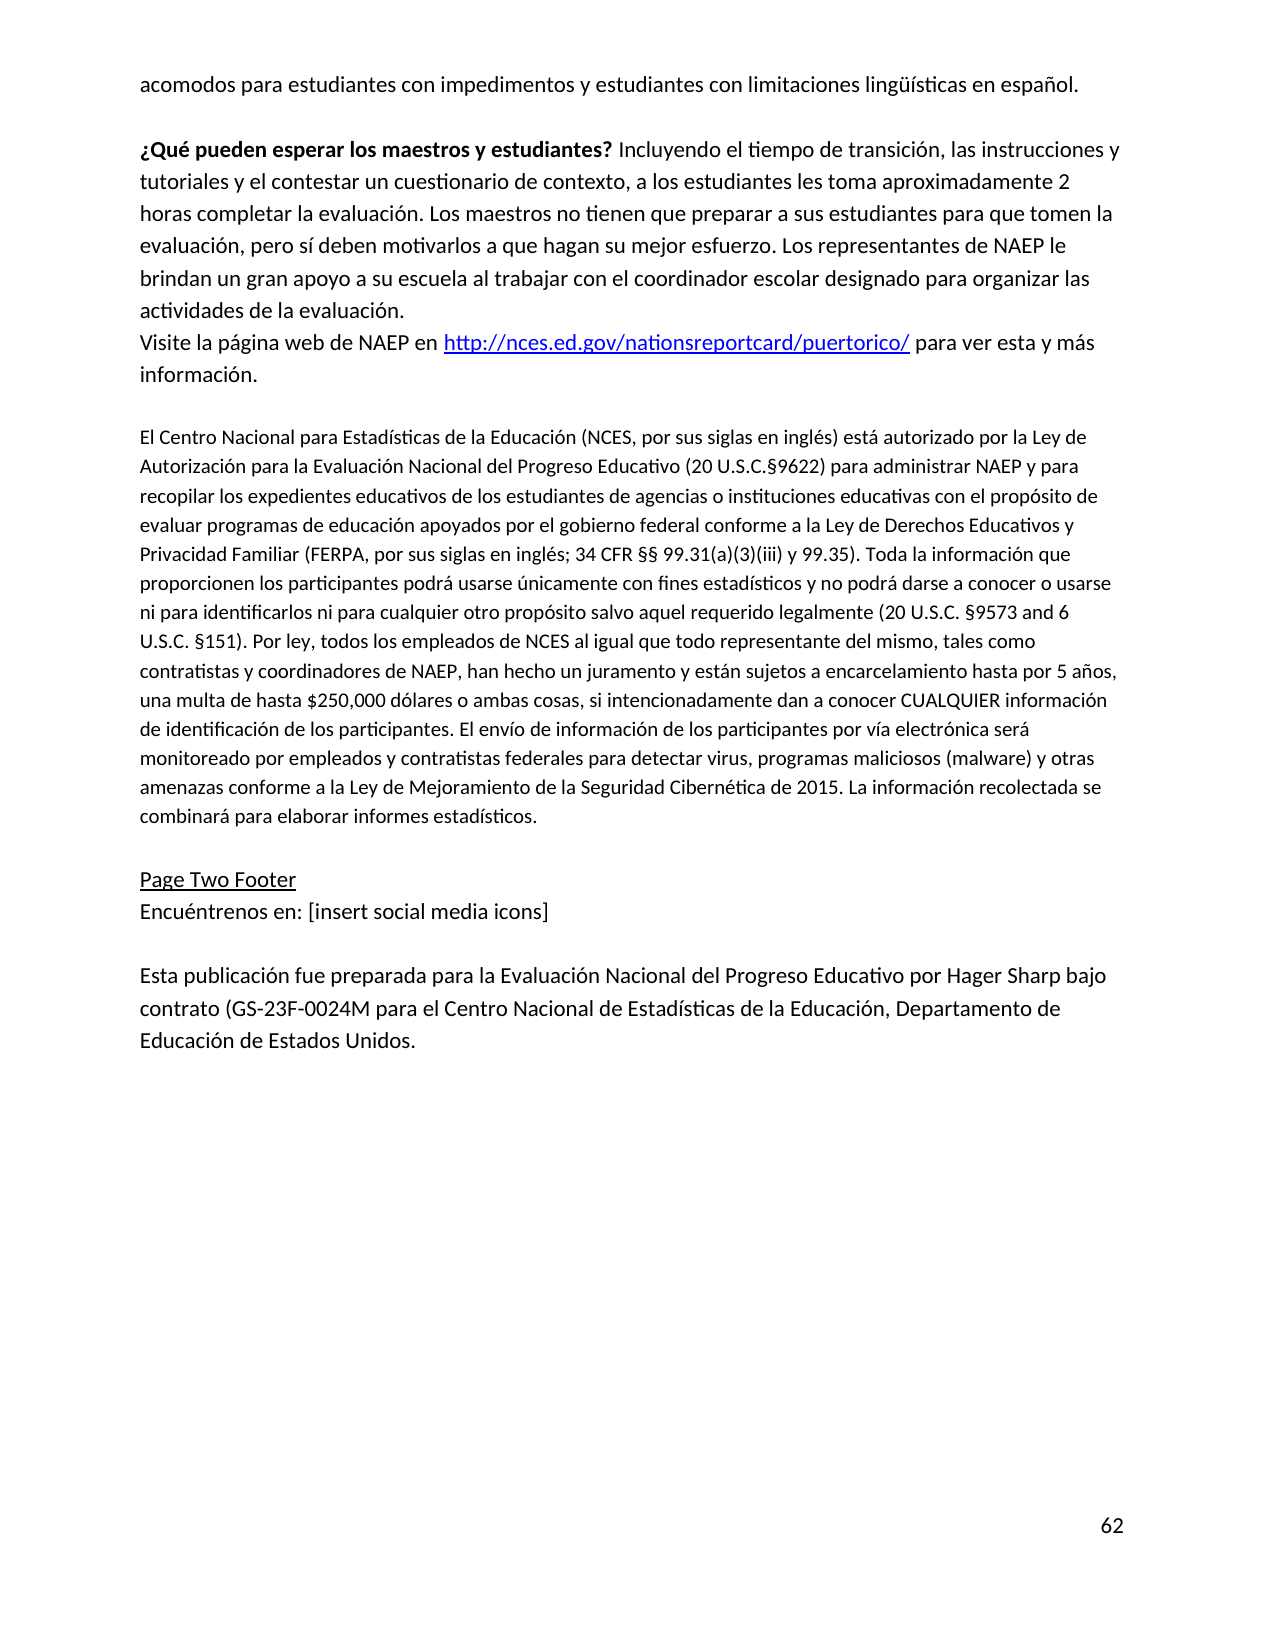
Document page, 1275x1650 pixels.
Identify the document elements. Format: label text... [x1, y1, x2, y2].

text Esta publicación fue preparada para la Evaluación Nacional del Progreso Educativo por Hager Sharp bajo contrato (GS-23F-0024M para el Centro Nacional de Estadísticas de la Educación, Departamento de Educación de Estados Unidos. [139, 962, 1123, 1054]
text Page Two Footer [139, 865, 1123, 893]
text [139, 71, 1123, 98]
text ¿Qué pueden esperar los maestros y estudiantes? Incluyendo el tiempo de transición, las instrucciones y tutoriales y el contestar un cuestionario de contexto, a los estudiantes les toma aproximadamente 2 horas completar la evaluación. Los maestros no tienen que preparar a sus estudiantes para que tomen la evaluación, pero sí deben motivarlos a que hagan su mejor esfuerzo. Los representantes de NAEP le brindan un gran apoyo a su escuela al trabajar con el coordinador escolar designado para organizar las actividades de la evaluación. [139, 135, 1123, 324]
text Visite la página web de NAEP en http://nces.ed.gov/nationsreportcard/puertorico/ para ver esta y más información. [139, 328, 1123, 388]
text El Centro Nacional para Estadísticas de la Educación (NCES, por sus siglas en inglés) está autorizado por la Ley de Autorización para la Evaluación Nacional del Progreso Educativo (20 U.S.C.§9622) para administrar NAEP y para recopilar los expedientes educativos de los estudiantes de agencias o instituciones educativas con el propósito de evaluar programas de educación apoyados por el gobierno federal conforme a la Ley de Derechos Educativos y Privacidad Familiar (FERPA, por sus siglas en inglés; 34 CFR §§ 99.31(a)(3)(iii) y 99.35). Toda la información que proporcionen los participantes podrá usarse únicamente con fines estadísticos y no podrá darse a conocer o usarse ni para identificarlos ni para cualquier otro propósito salvo aquel requerido legalmente (20 U.S.C. §9573 and 6 U.S.C. §151). Por ley, todos los empleados de NCES al igual que todo representante del mismo, tales como contratistas y coordinadores de NAEP, han hecho un juramento y están sujetos a encarcelamiento hasta por 5 años, una multa de hasta $250,000 dólares o ambas cosas, si intencionadamente dan a conocer CUALQUIER información de identificación de los participantes. El envío de información de los participantes por vía electrónica será monitoreado por empleados y contratistas federales para detectar virus, programas maliciosos (malware) y otras amenazas conforme a la Ley de Mejoramiento de la Seguridad Cibernética de 2015. La información recolectada se combinará para elaborar informes estadísticos. [139, 424, 1123, 829]
text Encuéntrenos en: [insert social media icons] [139, 897, 1123, 925]
